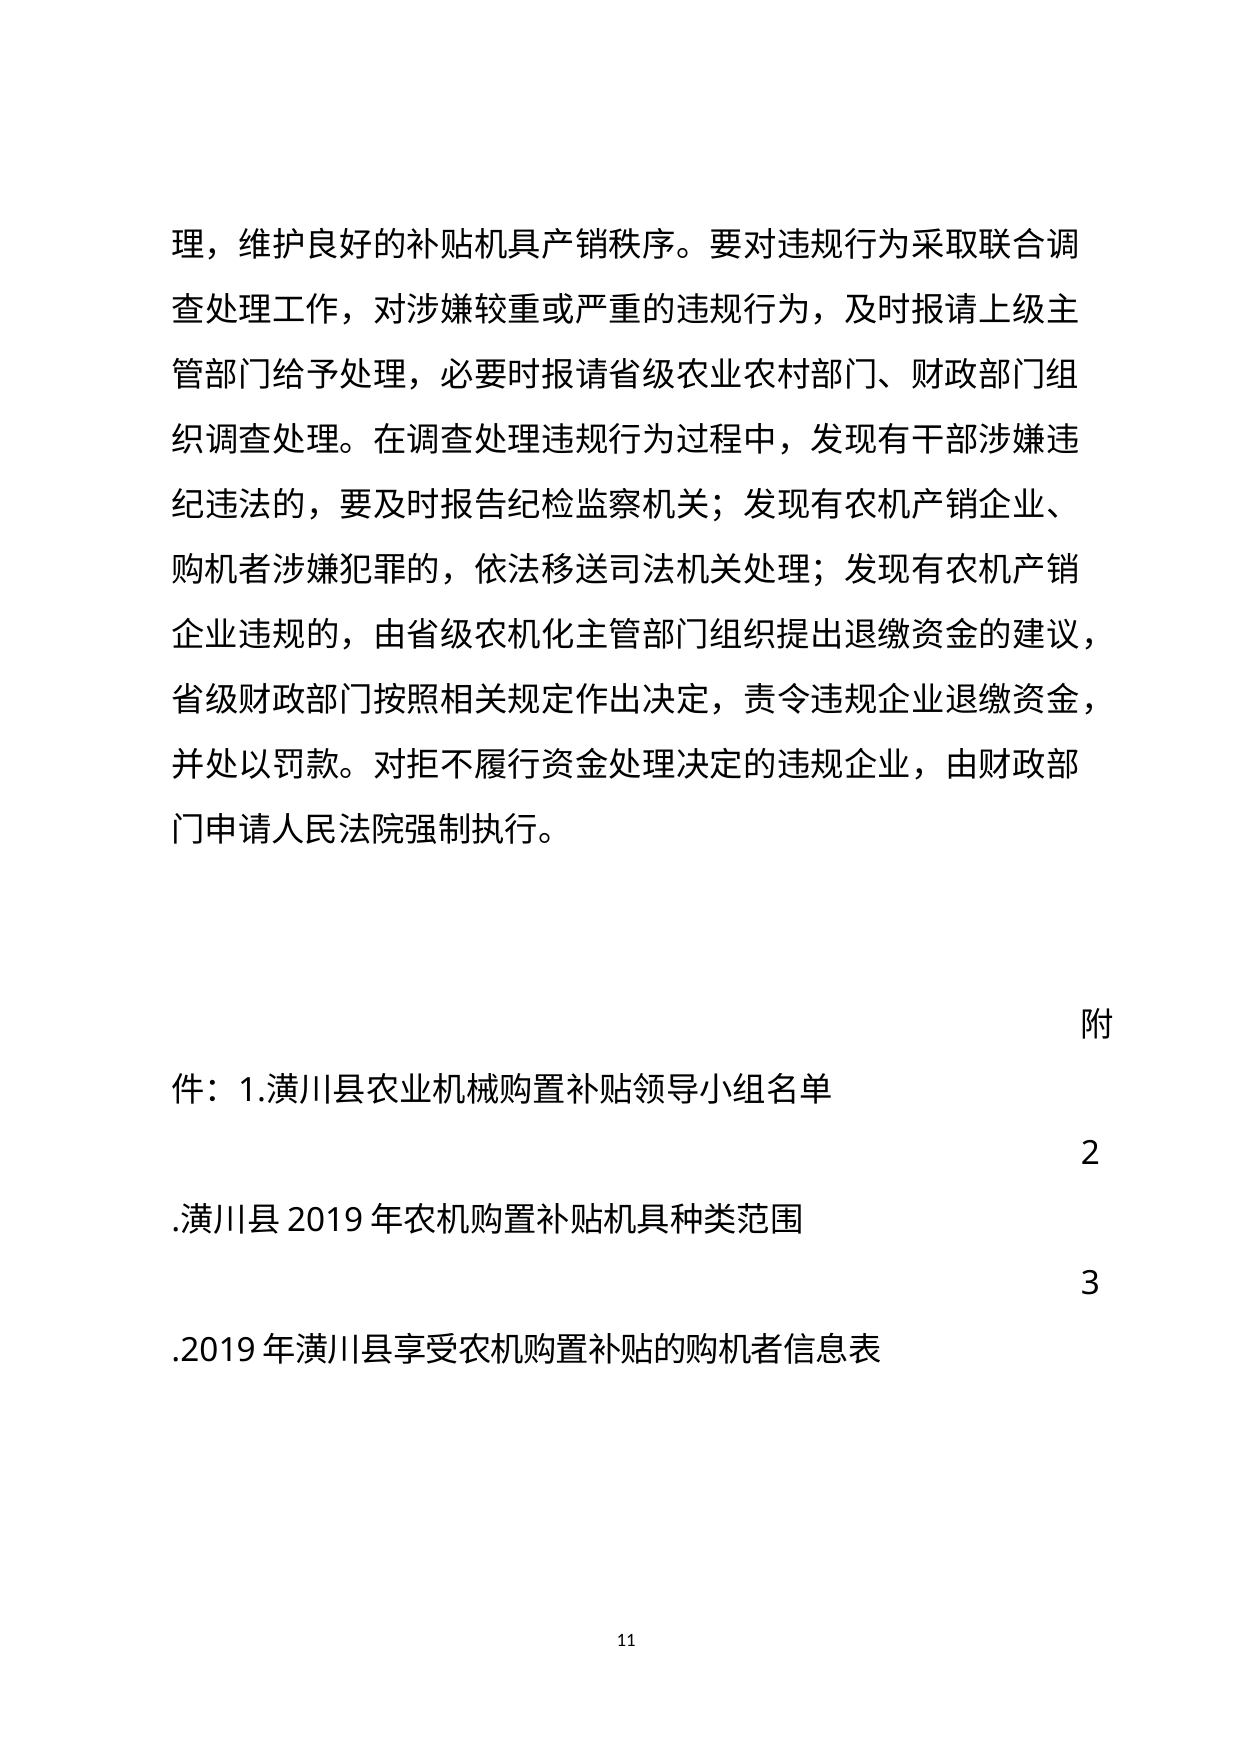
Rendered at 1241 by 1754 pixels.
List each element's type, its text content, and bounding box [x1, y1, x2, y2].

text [171, 209, 1081, 859]
text 2.潢川县2019年农机购置补贴机具种类范围 [171, 1119, 1081, 1249]
text 3.2019年潢川县享受农机购置补贴的购机者信息表 [171, 1249, 1081, 1379]
text 附件：1.潢川县农业机械购置补贴领导小组名单 [171, 989, 1081, 1119]
